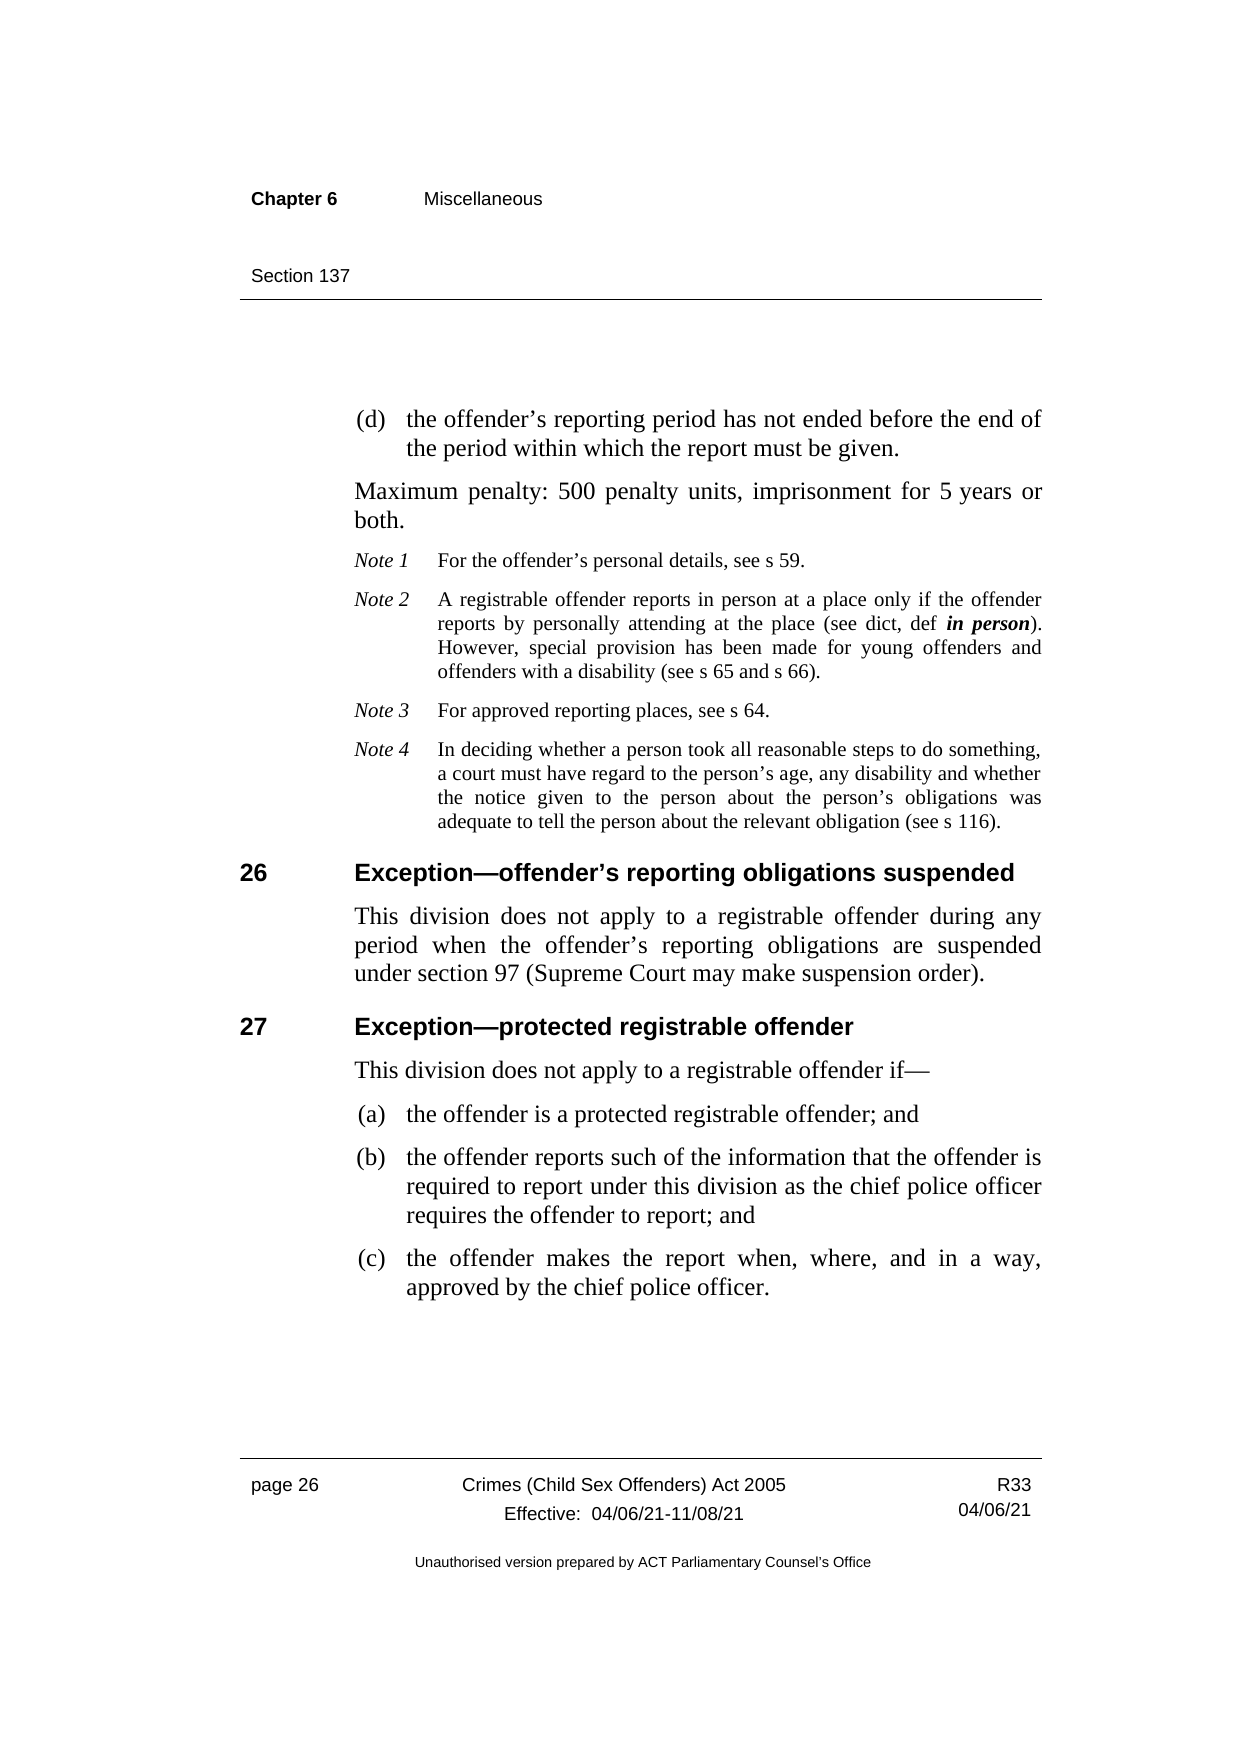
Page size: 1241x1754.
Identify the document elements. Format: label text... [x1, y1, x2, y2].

text (c) the offender makes the report when, where, and in a way, approved by the chief police officer. [239, 1243, 1042, 1301]
text Note 3 For approved reporting places, see s 64. [354, 698, 1042, 722]
text This division does not apply to a registrable offender during any period when the offender’s reporting obligations are suspended under section 97 (Supreme Court may make suspension order). [354, 901, 1042, 987]
text Note 2 A registrable offender reports in person at a place only if the offender reports by personally attending at the place (see dict, def in person). However, special provision has been made for young offenders and offenders with a disability (see s 65 and s 66). [354, 587, 1042, 683]
text This division does not apply to a registrable offender if— [354, 1056, 1042, 1084]
text (a) the offender is a protected registrable offender; and [239, 1099, 1042, 1128]
text 27 Exception—protected registrable offender [239, 1012, 1042, 1041]
text 26 Exception—offender’s reporting obligations suspended [239, 858, 1042, 886]
text Maximum penalty: 500 penalty units, imprisonment for 5 years or both. [354, 476, 1042, 534]
text Note 1 For the offender’s personal details, see s 59. [354, 548, 1042, 572]
text (b) the offender reports such of the information that the offender is required to report under this division as the chief police officer requires the offender to report; and [239, 1142, 1042, 1228]
text Note 4 In deciding whether a person took all reasonable steps to do something, a court must have regard to the person’s age, any disability and whether the notice given to the person about the person’s obligations was adequate to tell the person about the relevant obligation (see s 116). [354, 736, 1042, 833]
text (d) the offender’s reporting period has not ended before the end of the period within which the report must be given. [239, 404, 1042, 462]
